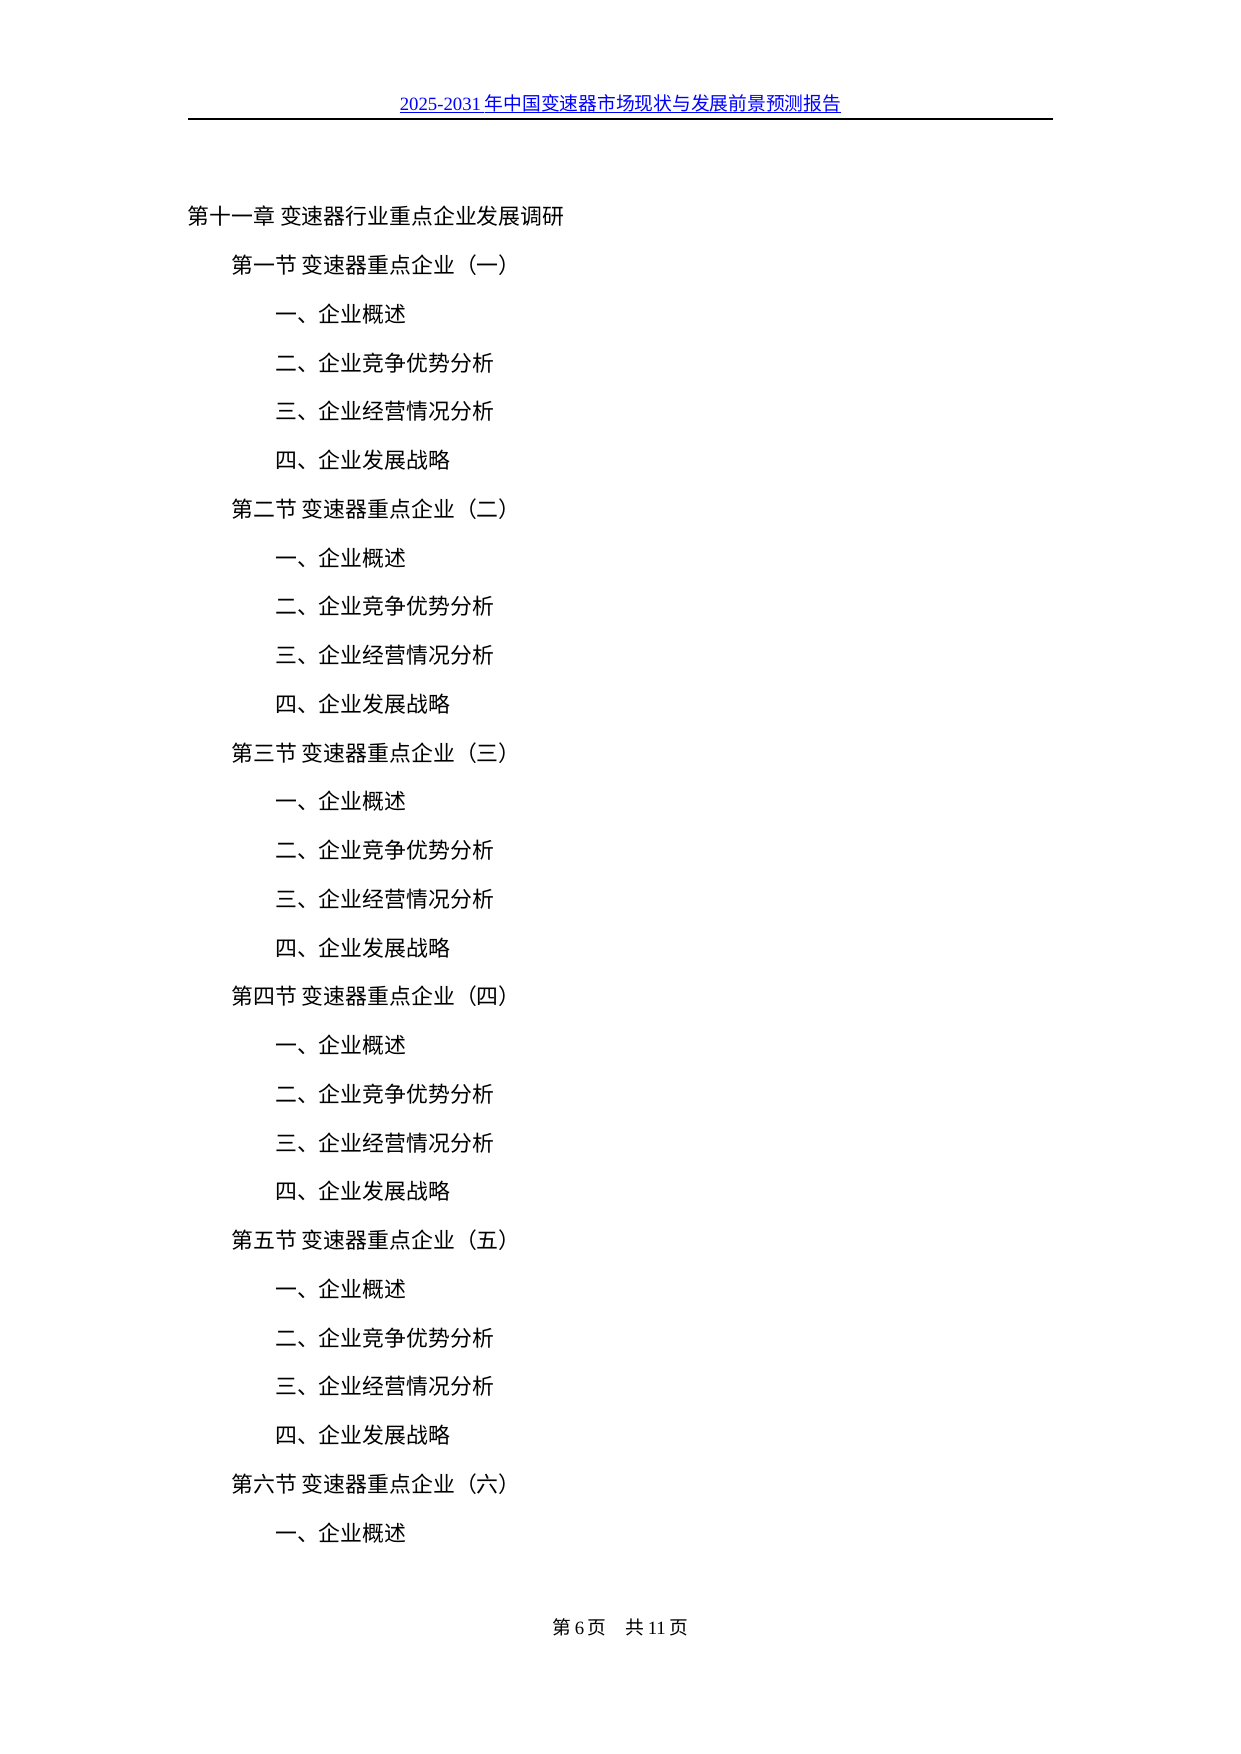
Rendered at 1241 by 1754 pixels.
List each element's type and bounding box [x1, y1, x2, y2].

text [187, 150, 1053, 1548]
